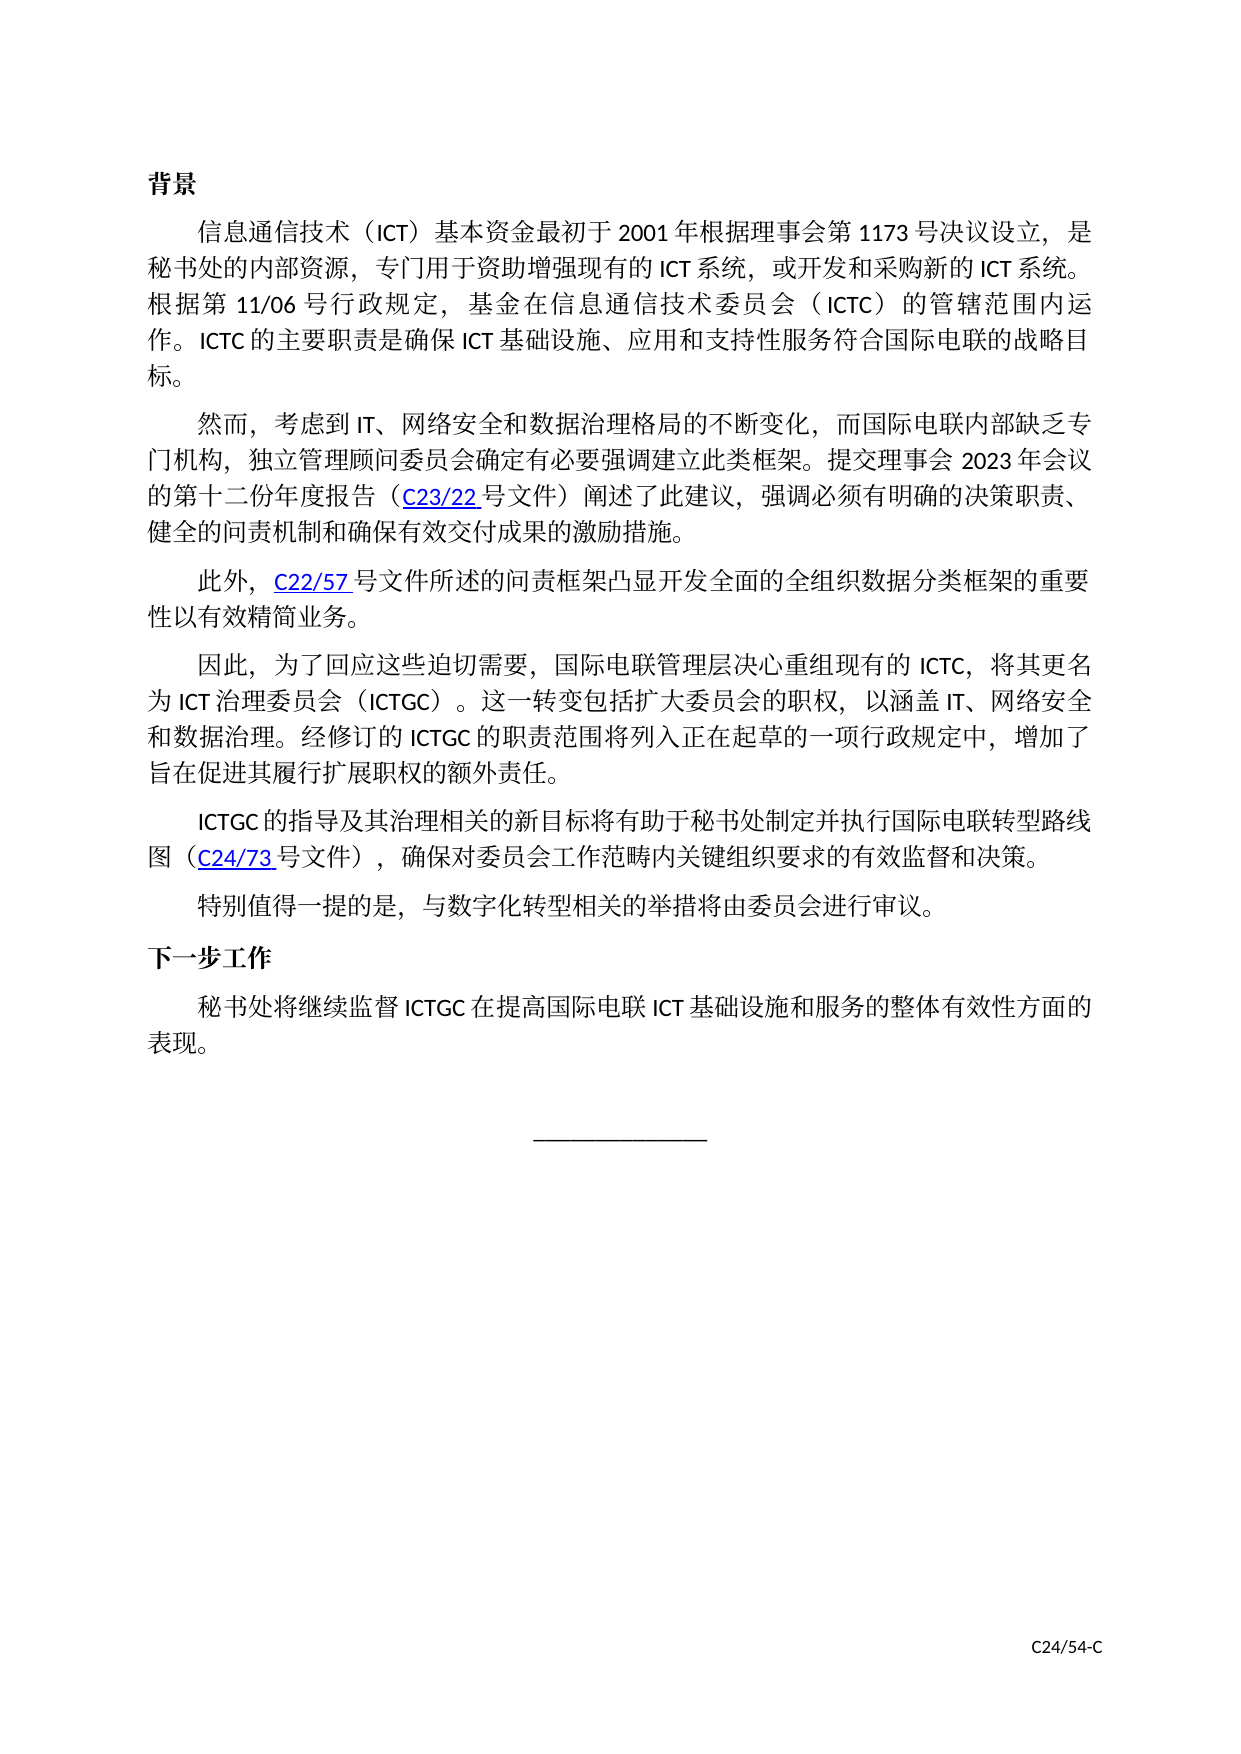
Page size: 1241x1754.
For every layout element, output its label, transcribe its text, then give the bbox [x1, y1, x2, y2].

subtitle 背景 [148, 164, 1092, 200]
text 秘书处将继续监督ICTGC在提高国际电联ICT基础设施和服务的整体有效性方面的表现。 [148, 987, 1092, 1059]
text 信息通信技术（ICT）基本资金最初于2001年根据理事会第1173号决议设立，是秘书处的内部资源，专门用于资助增强现有的ICT系统，或开发和采购新的ICT系统。根据第11/06号行政规定，基金在信息通信技术委员会（ICTC）的管辖范围内运作。ICTC的主要职责是确保ICT基础设施、应用和支持性服务符合国际电联的战略目标。 [148, 213, 1092, 392]
text 此外，C22/57号文件所述的问责框架凸显开发全面的全组织数据分类框架的重要性以有效精简业务。 [148, 561, 1092, 633]
text ______________ [148, 1115, 1092, 1145]
text 特别值得一提的是，与数字化转型相关的举措将由委员会进行审议。 [148, 886, 1092, 922]
subtitle 下一步工作 [148, 939, 1092, 975]
text 因此，为了回应这些迫切需要，国际电联管理层决心重组现有的ICTC，将其更名为ICT治理委员会（ICTGC）。这一转变包括扩大委员会的职权，以涵盖IT、网络安全和数据治理。经修订的ICTGC的职责范围将列入正在起草的一项行政规定中，增加了旨在促进其履行扩展职权的额外责任。 [148, 646, 1092, 789]
text ICTGC的指导及其治理相关的新目标将有助于秘书处制定并执行国际电联转型路线图（C24/73号文件），确保对委员会工作范畴内关键组织要求的有效监督和决策。 [148, 802, 1092, 874]
text 然而，考虑到IT、网络安全和数据治理格局的不断变化，而国际电联内部缺乏专门机构，独立管理顾问委员会确定有必要强调建立此类框架。提交理事会2023年会议的第十二份年度报告（C23/22号文件）阐述了此建议，强调必须有明确的决策职责、健全的问责机制和确保有效交付成果的激励措施。 [148, 405, 1092, 549]
